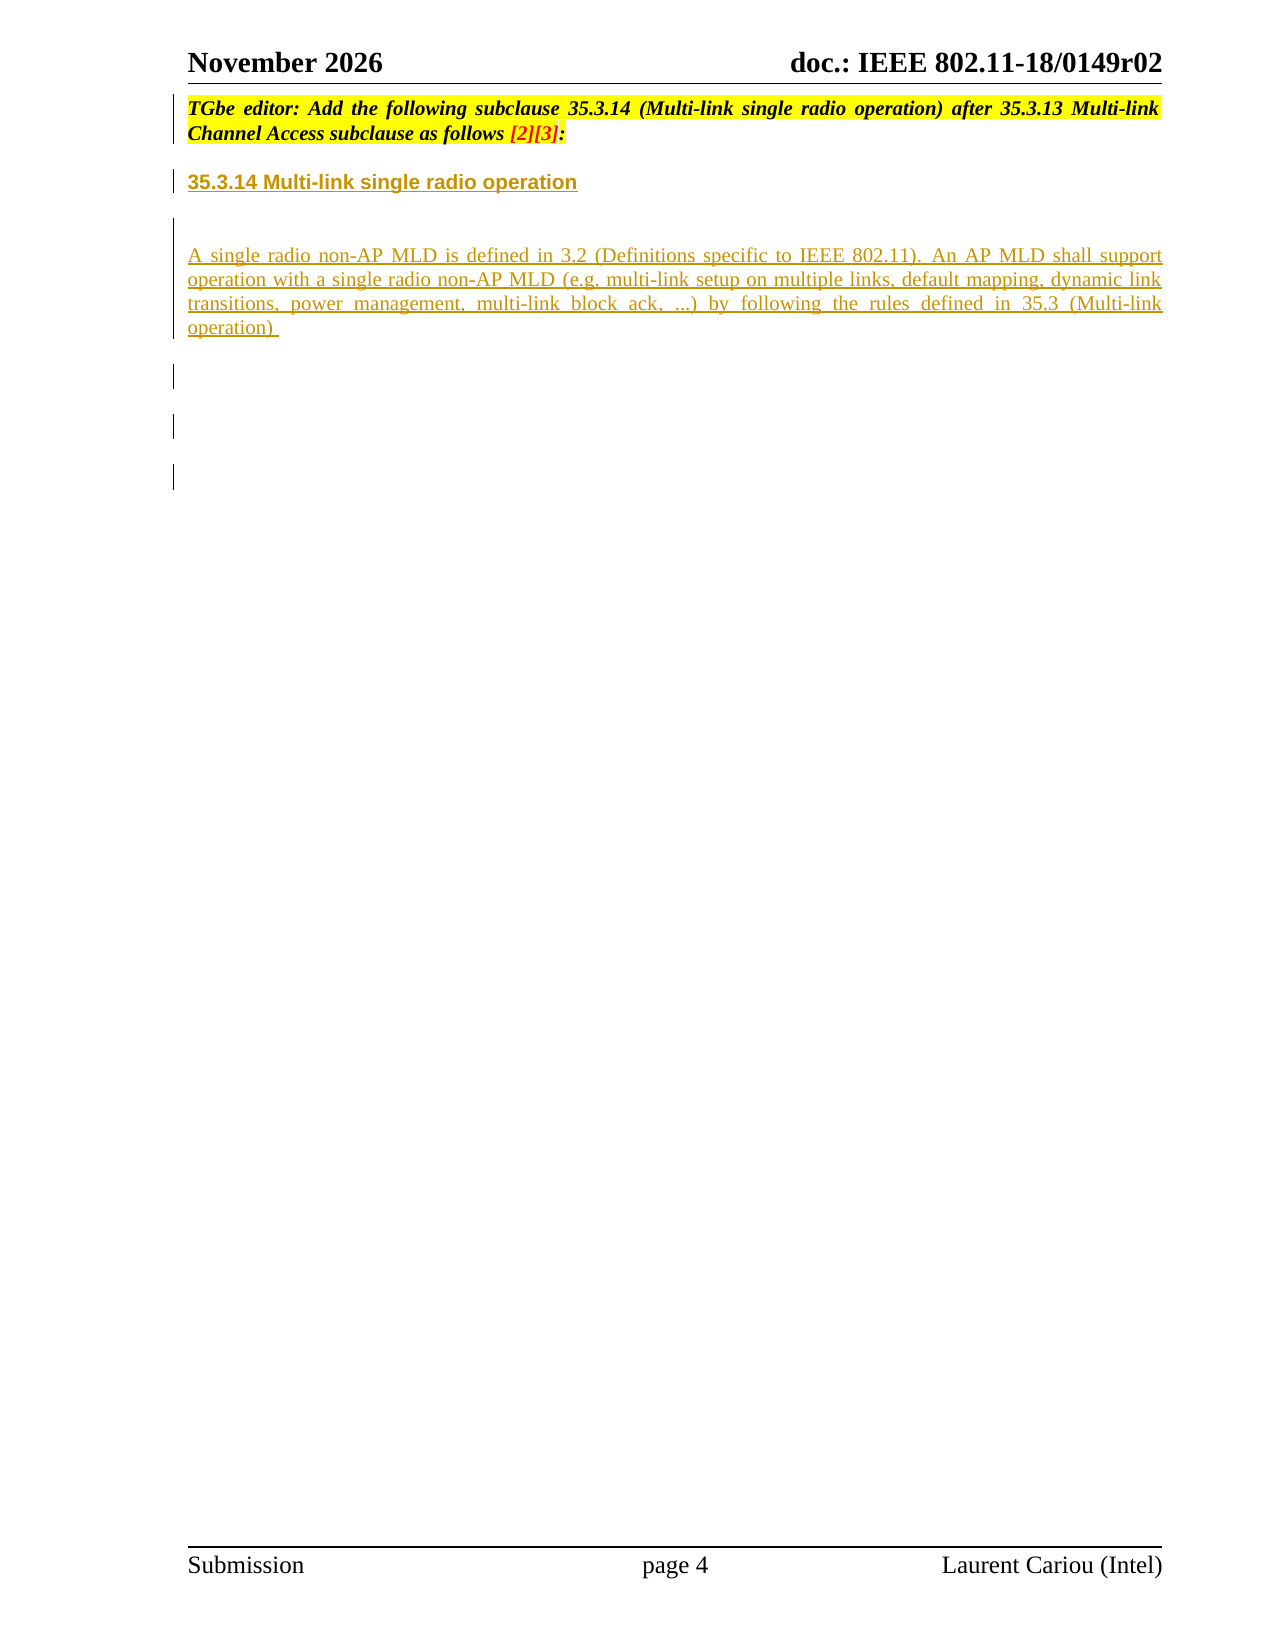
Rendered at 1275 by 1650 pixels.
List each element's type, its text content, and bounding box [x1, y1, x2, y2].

text TGbe editor: Add the following subclause 35.3.14 (Multi-link single radio operation) after 35.3.13 Multi-link Channel Access subclause as follows [2][3]: [187, 94, 1162, 144]
